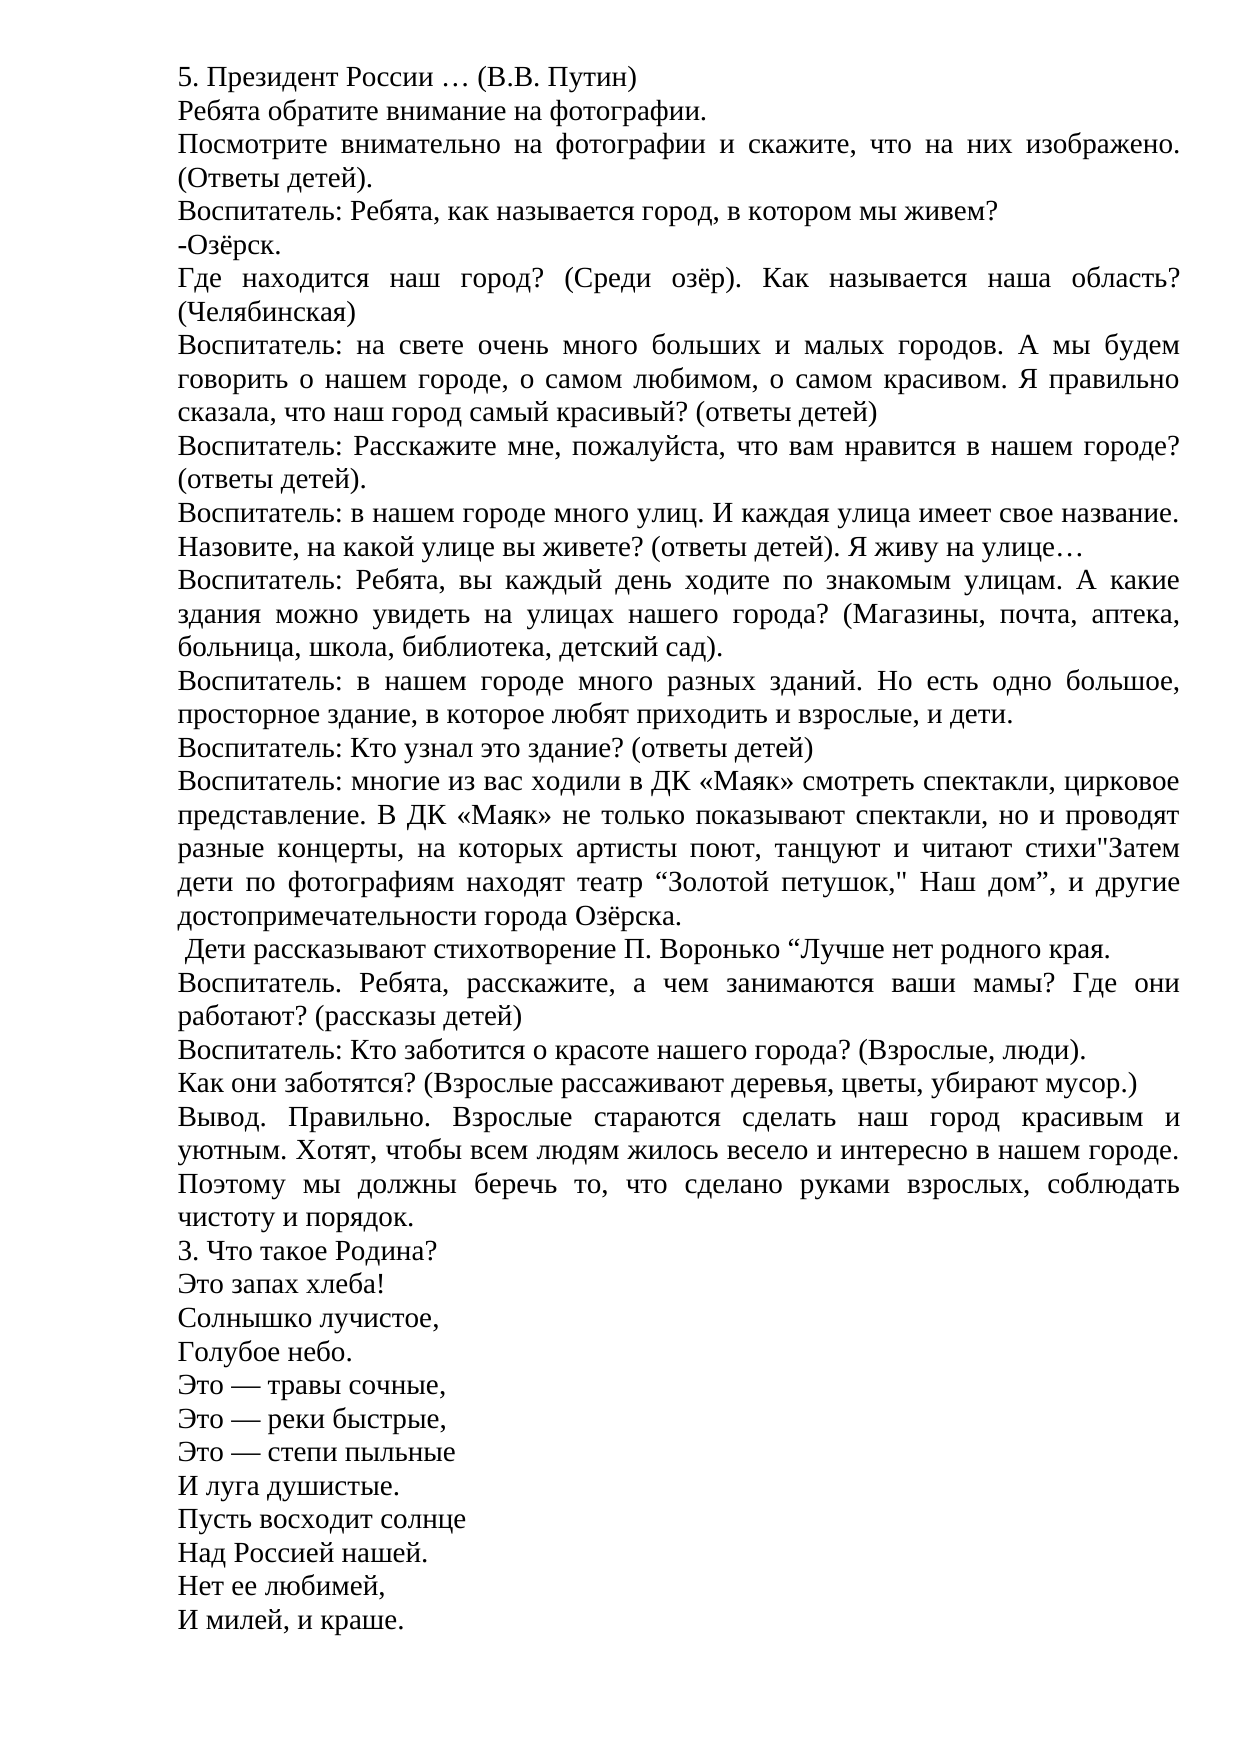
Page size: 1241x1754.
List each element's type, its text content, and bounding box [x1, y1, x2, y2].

text Это — реки быстрые, [177, 1401, 1181, 1434]
text Пусть восходит солнце [177, 1501, 1181, 1535]
text И луга душистые. [177, 1468, 1181, 1501]
text Воспитатель: многие из вас ходили в ДК «Маяк» смотреть спектакли, цирковое представление. В ДК «Маяк» не только показывают спектакли, но и проводят разные концерты, на которых артисты поют, танцуют и читают стихи"Затем дети по фотографиям находят театр “Золотой петушок," Наш дом”, и другие достопримечательности города Озёрска. [177, 763, 1181, 931]
text Воспитатель: Ребята, вы каждый день ходите по знакомым улицам. А какие здания можно увидеть на улицах нашего города? (Магазины, почта, аптека, больница, школа, библиотека, детский сад). [177, 562, 1181, 663]
text Ребята обратите внимание на фотографии. [177, 93, 1181, 126]
text Воспитатель: Кто заботится о красоте нашего города? (Взрослые, люди). [177, 1032, 1181, 1065]
text Это — травы сочные, [177, 1367, 1181, 1401]
text 5. Президент России … (В.В. Путин) [177, 59, 1181, 93]
text Дети рассказывают стихотворение П. Воронько “Лучше нет родного края. [177, 931, 1181, 965]
text Воспитатель: Кто узнал это здание? (ответы детей) [177, 730, 1181, 763]
text Посмотрите внимательно на фотографии и скажите, что на них изображено. (Ответы детей). [177, 126, 1181, 193]
text 3. Что такое Родина? [177, 1233, 1181, 1267]
text Как они заботятся? (Взрослые рассаживают деревья, цветы, убирают мусор.) [177, 1065, 1181, 1099]
text Это — степи пыльные [177, 1434, 1181, 1468]
text Воспитатель: в нашем городе много разных зданий. Но есть одно большое, просторное здание, в которое любят приходить и взрослые, и дети. [177, 663, 1181, 730]
text И милей, и краше. [177, 1602, 1181, 1636]
text Голубое небо. [177, 1334, 1181, 1367]
text -Озёрск. [177, 227, 1181, 260]
text Где находится наш город? (Среди озёр). Как называется наша область? (Челябинская) [177, 260, 1181, 327]
text Воспитатель: на свете очень много больших и малых городов. А мы будем говорить о нашем городе, о самом любимом, о самом красивом. Я правильно сказала, что наш город самый красивый? (ответы детей) [177, 327, 1181, 428]
text Воспитатель: Расскажите мне, пожалуйста, что вам нравится в нашем городе? (ответы детей). [177, 428, 1181, 495]
text Это запах хлеба! [177, 1267, 1181, 1300]
text Воспитатель: Ребята, как называется город, в котором мы живем? [177, 193, 1181, 227]
text Солнышко лучистое, [177, 1300, 1181, 1334]
text Воспитатель. Ребята, расскажите, а чем занимаются ваши мамы? Где они работают? (рассказы детей) [177, 965, 1181, 1032]
text Воспитатель: в нашем городе много улиц. И каждая улица имеет свое название. Назовите, на какой улице вы живете? (ответы детей). Я живу на улице… [177, 495, 1181, 562]
text Над Россией нашей. [177, 1535, 1181, 1568]
text Вывод. Правильно. Взрослые стараются сделать наш город красивым и уютным. Хотят, чтобы всем людям жилось весело и интересно в нашем городе. Поэтому мы должны беречь то, что сделано руками взрослых, соблюдать чистоту и порядок. [177, 1099, 1181, 1233]
text Нет ее любимей, [177, 1568, 1181, 1602]
